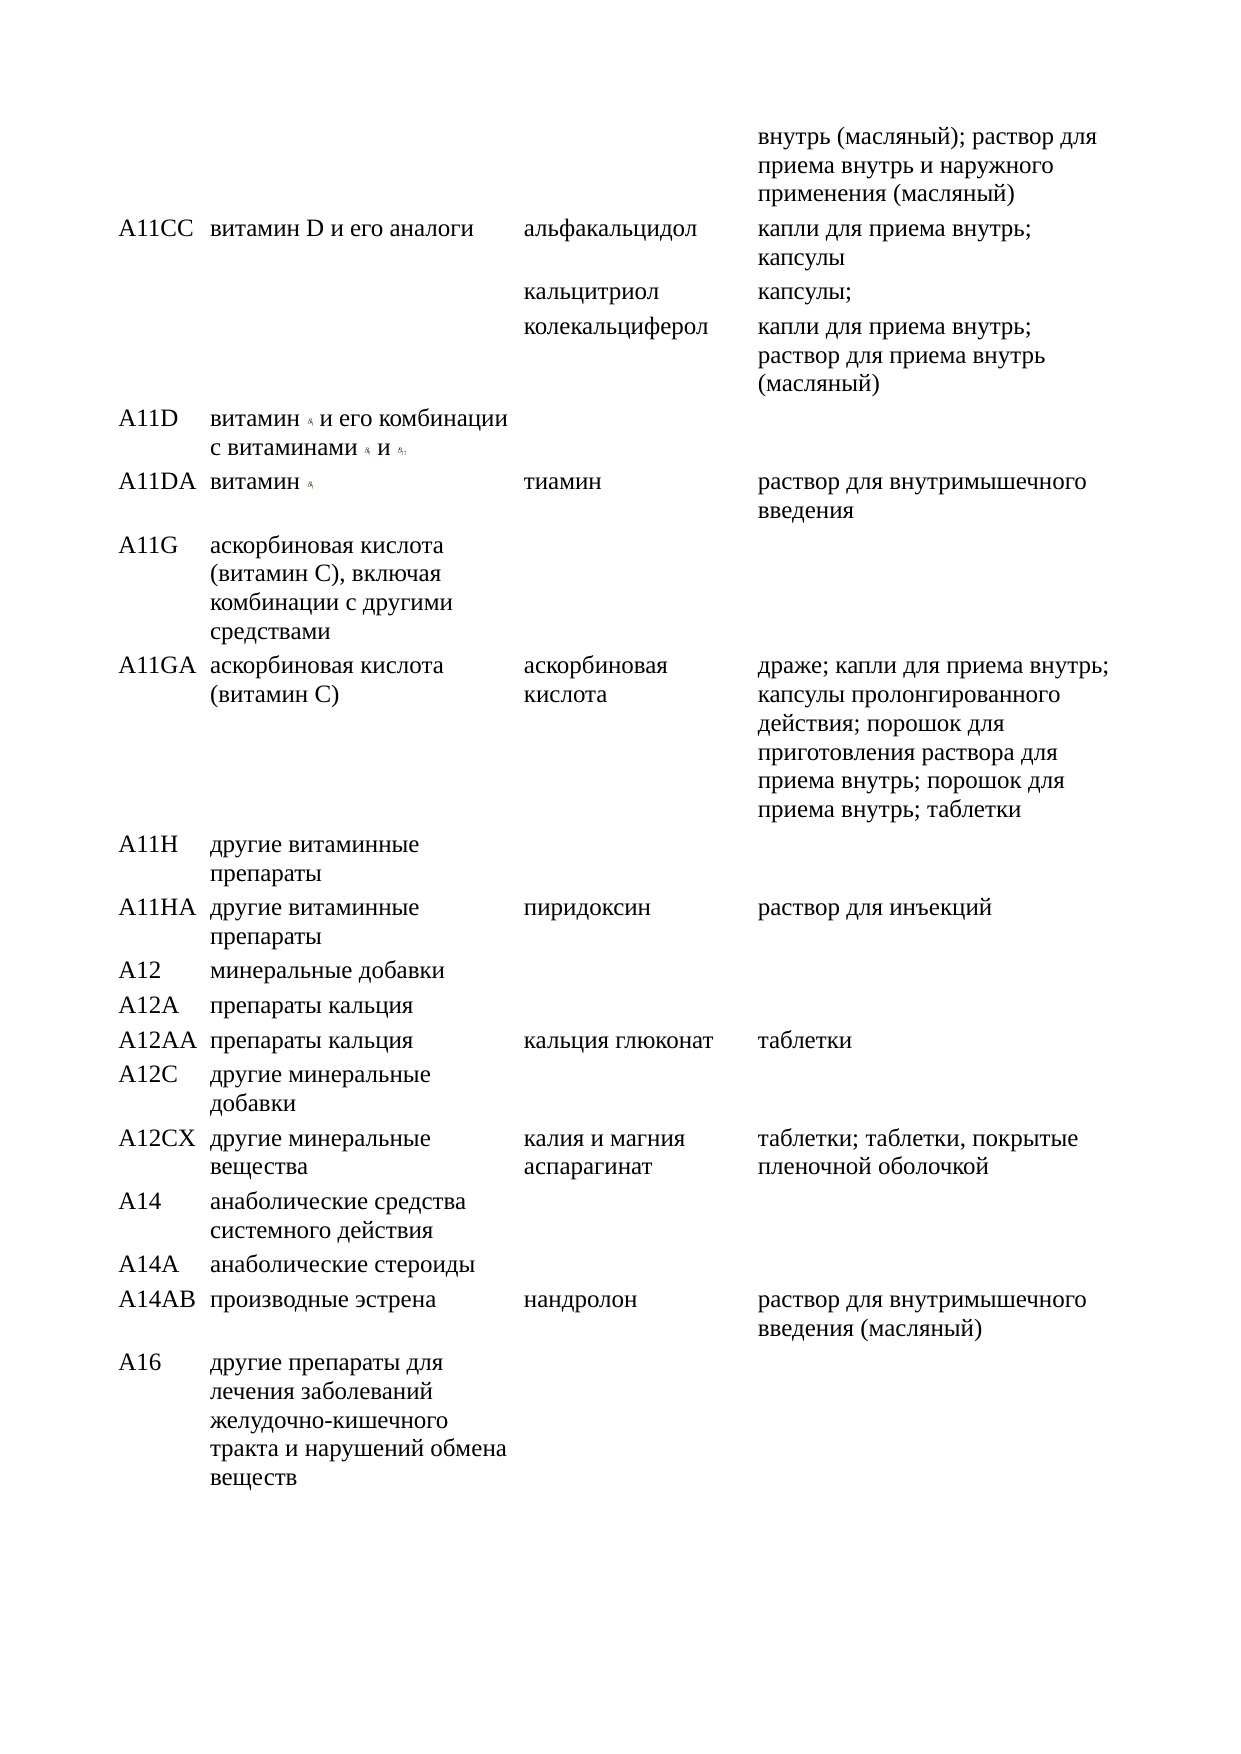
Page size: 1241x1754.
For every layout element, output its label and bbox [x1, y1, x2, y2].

picture [306, 416, 314, 427]
picture [363, 445, 371, 456]
picture [306, 479, 314, 490]
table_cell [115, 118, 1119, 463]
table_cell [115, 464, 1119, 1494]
picture [396, 445, 407, 456]
